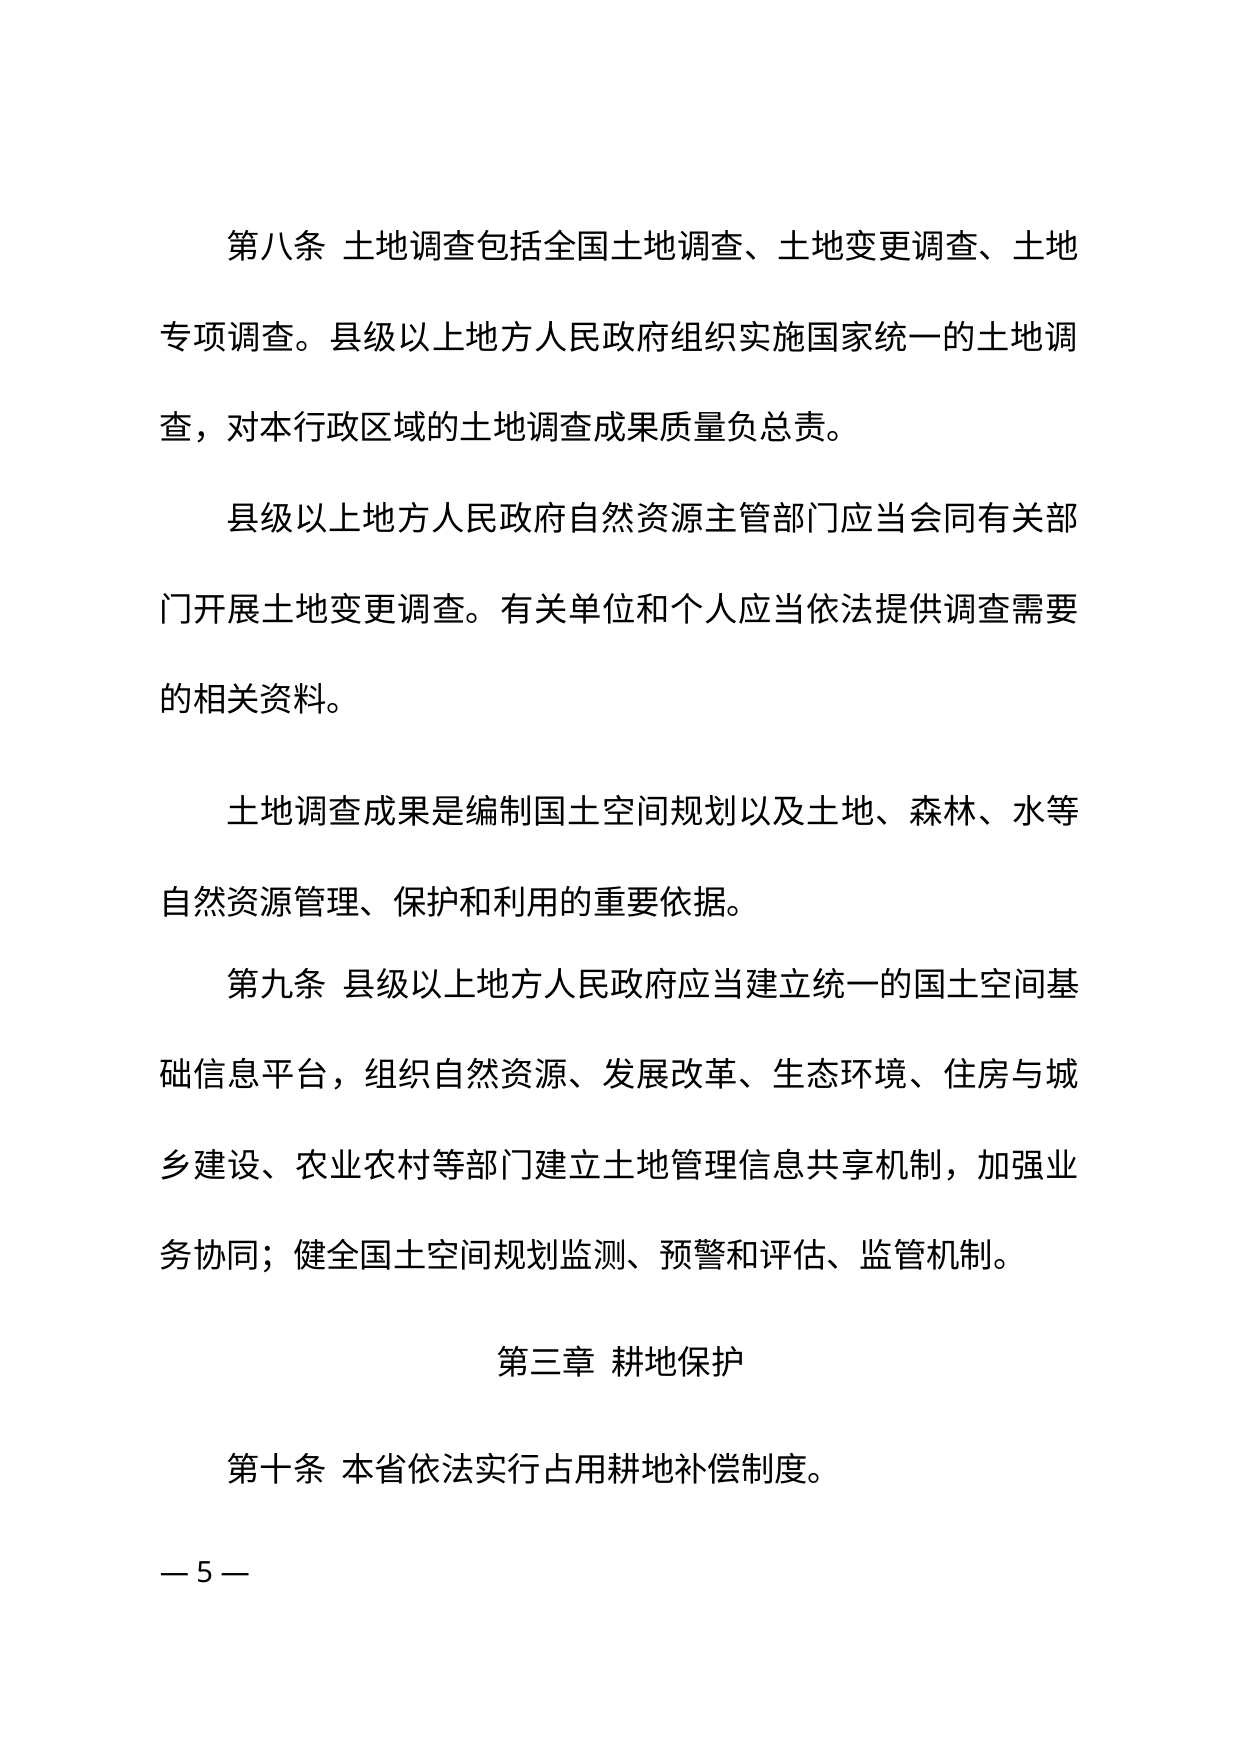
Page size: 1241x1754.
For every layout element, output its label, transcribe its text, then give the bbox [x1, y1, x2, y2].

text 第八条 土地调查包括全国土地调查、土地变更调查、土地专项调查。县级以上地方人民政府组织实施国家统一的土地调查，对本行政区域的土地调查成果质量负总责。 [159, 220, 1081, 492]
text 土地调查成果是编制国土空间规划以及土地、森林、水等自然资源管理、保护和利用的重要依据。 [159, 764, 1081, 945]
text 县级以上地方人民政府自然资源主管部门应当会同有关部门开展土地变更调查。有关单位和个人应当依法提供调查需要的相关资料。 [159, 492, 1081, 764]
list 第九条 县级以上地方人民政府应当建立统一的国土空间基础信息平台，组织自然资源、发展改革、生态环境、住房与城乡建设、农业农村等部门建立土地管理信息共享机制，加强业务协同；健全国土空间规划监测、预警和评估、监管机制。 [159, 957, 1081, 1320]
text 第三章 耕地保护 [159, 1336, 1081, 1427]
text 第十条 本省依法实行占用耕地补偿制度。 [159, 1443, 1081, 1534]
